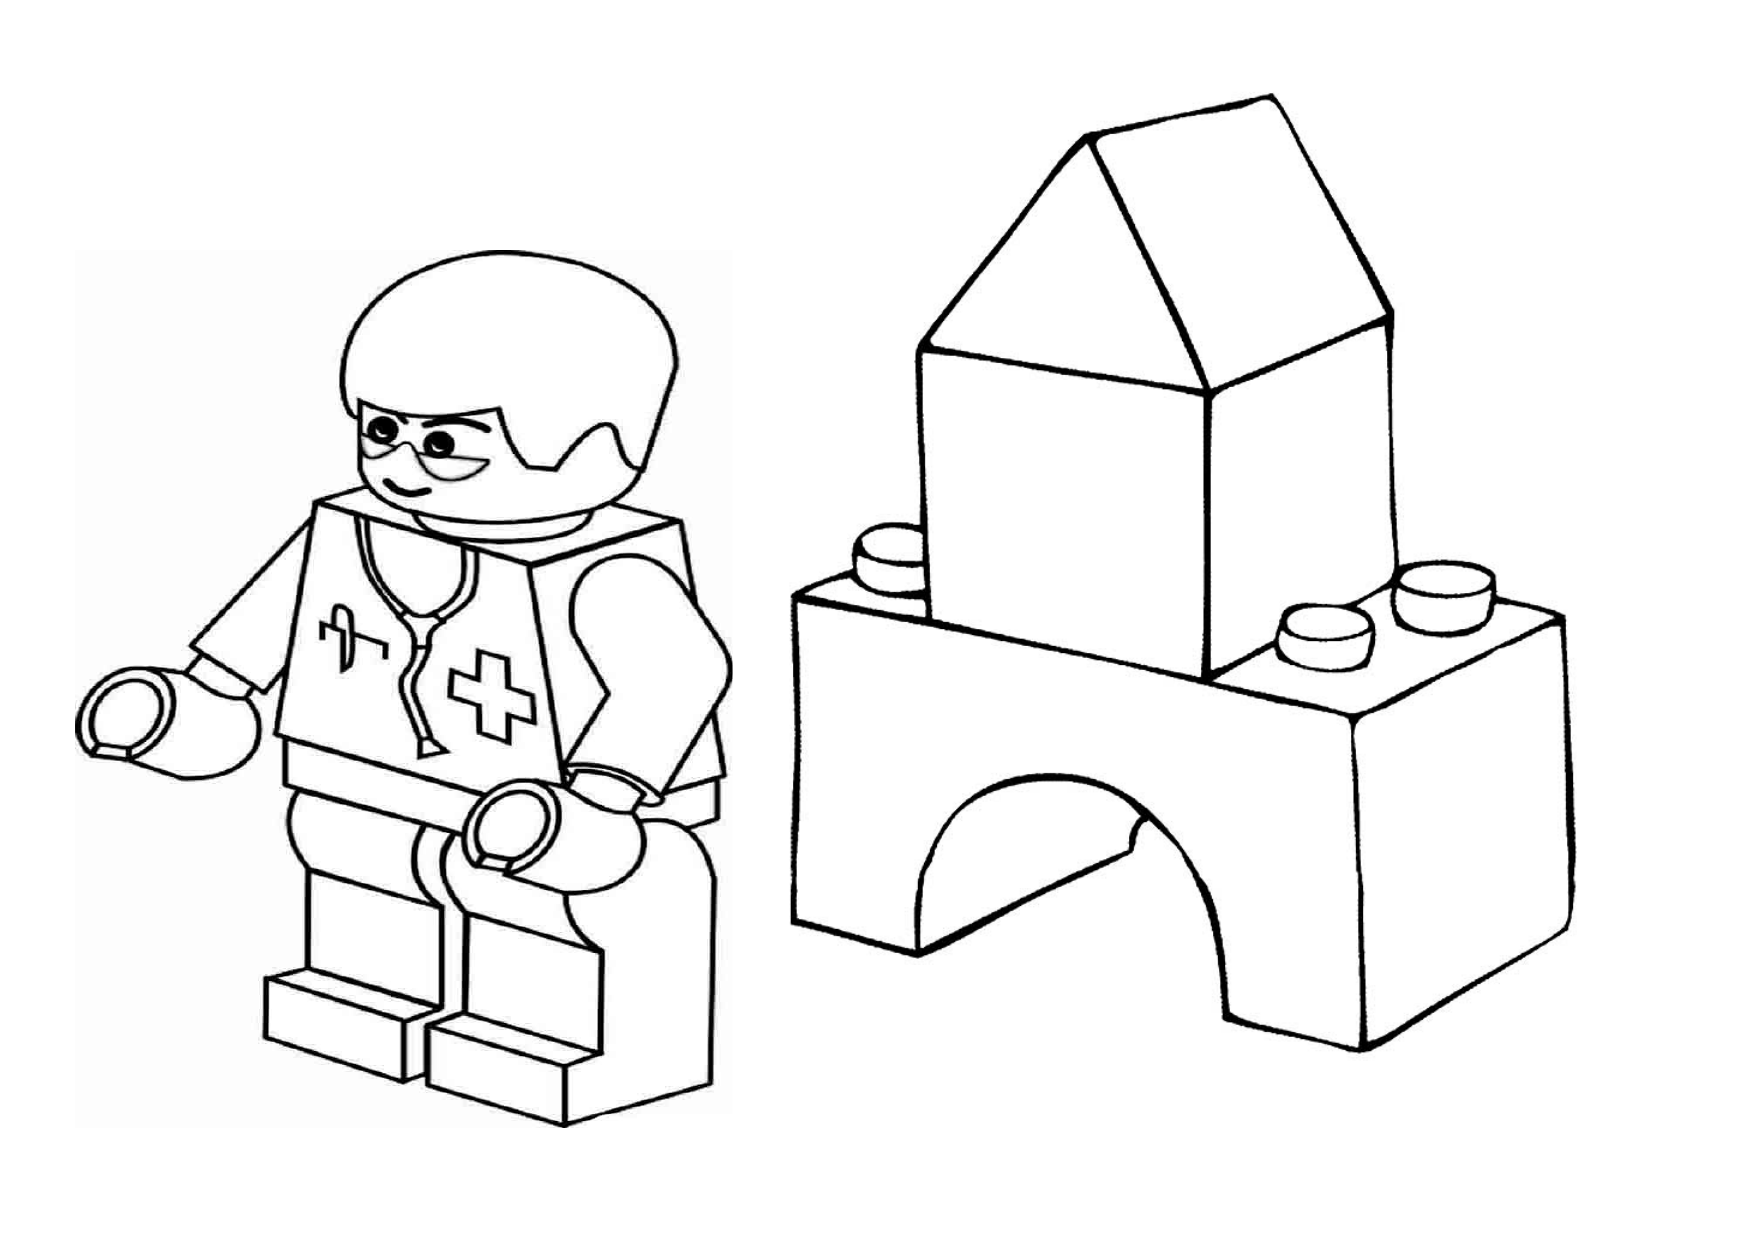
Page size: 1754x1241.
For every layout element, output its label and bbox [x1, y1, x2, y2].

picture [75, 59, 1632, 1128]
